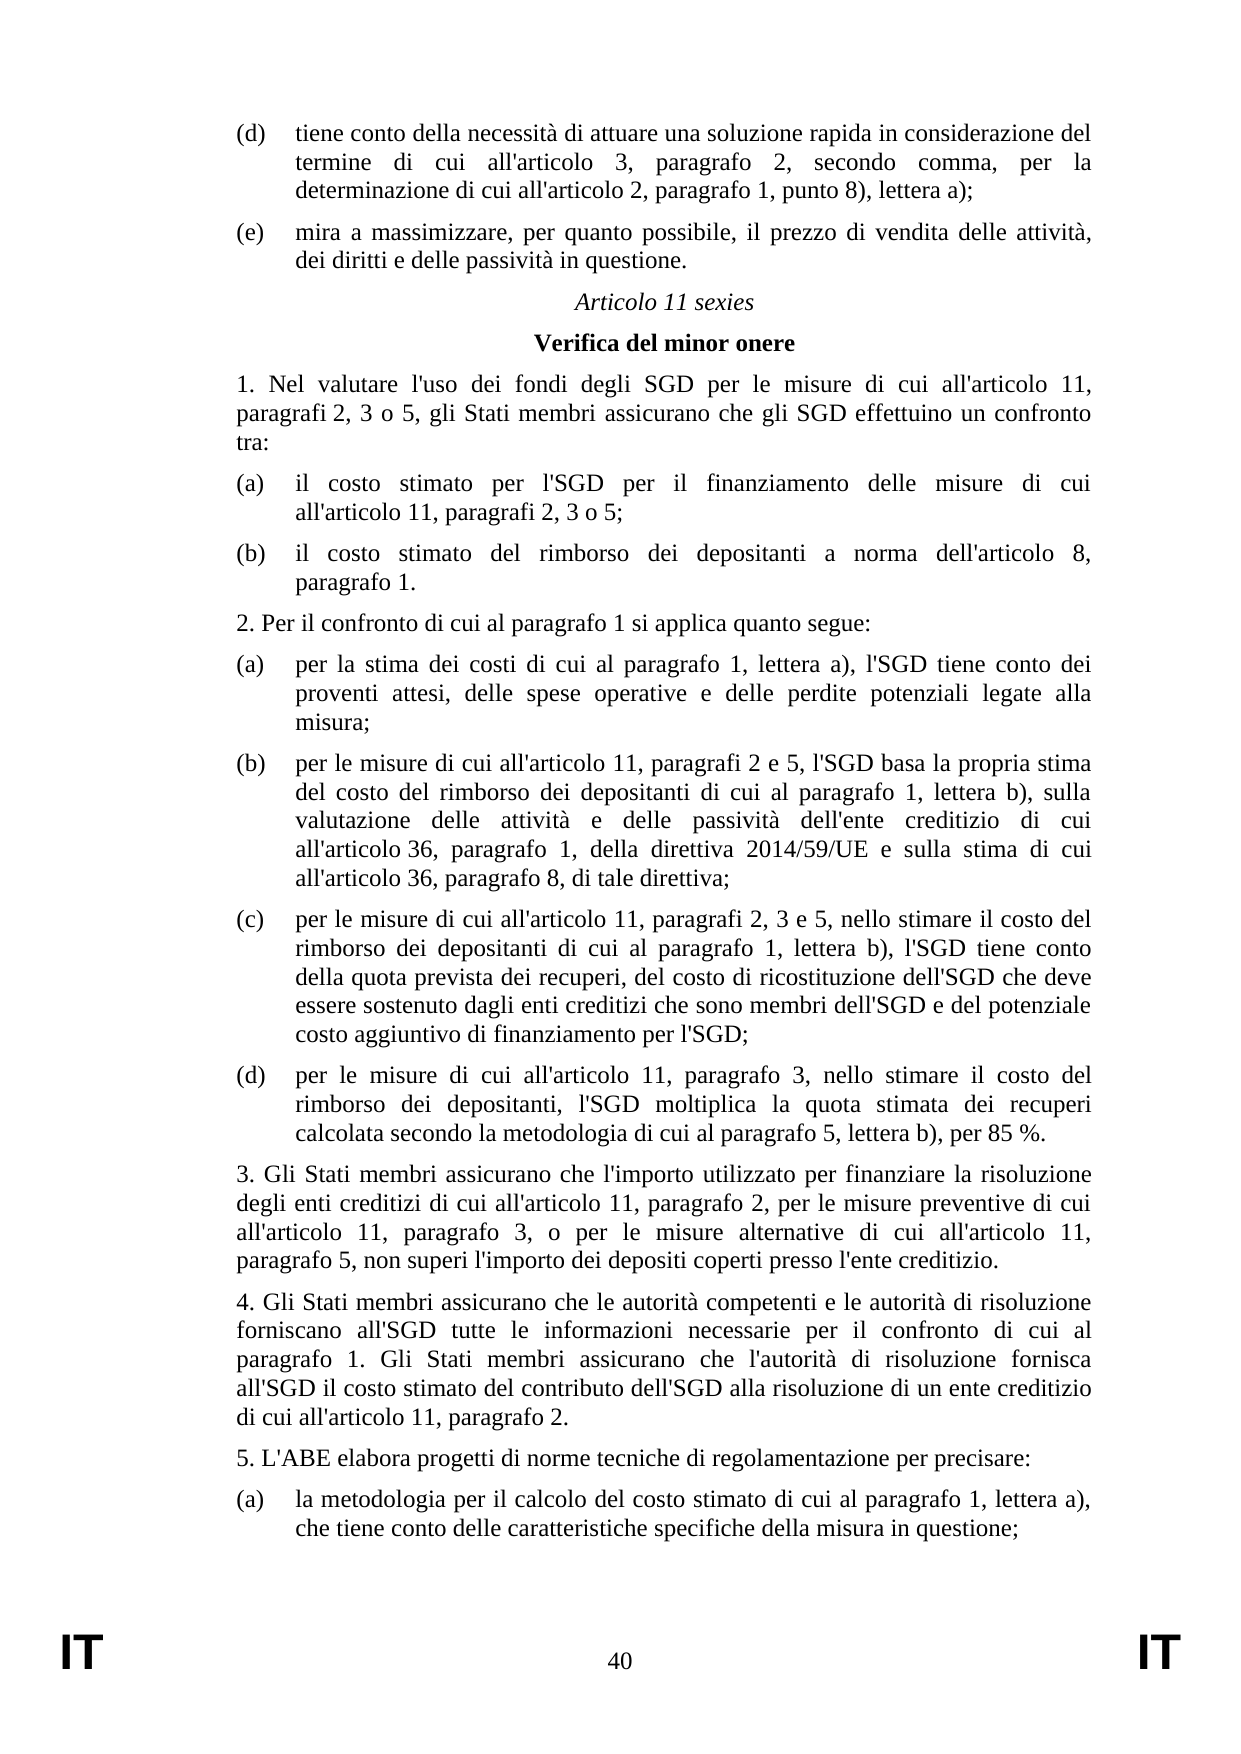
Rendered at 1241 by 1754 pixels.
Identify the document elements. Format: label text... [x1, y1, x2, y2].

text 2. Per il confronto di cui al paragrafo 1 si applica quanto segue: [236, 608, 1093, 637]
text Articolo 11 sexies [236, 287, 1093, 316]
text (d) tiene conto della necessità di attuare una soluzione rapida in considerazione del termine di cui all'articolo 3, paragrafo 2, secondo comma, per la determinazione di cui all'articolo 2, paragrafo 1, punto 8), lettera a); [236, 118, 1093, 204]
text (a) la metodologia per il calcolo del costo stimato di cui al paragrafo 1, lettera a), che tiene conto delle caratteristiche specifiche della misura in questione; [236, 1484, 1093, 1542]
text (d) per le misure di cui all'articolo 11, paragrafo 3, nello stimare il costo del rimborso dei depositanti, l'SGD moltiplica la quota stimata dei recuperi calcolata secondo la metodologia di cui al paragrafo 5, lettera b), per 85 %. [236, 1061, 1093, 1147]
text (e) mira a massimizzare, per quanto possibile, il prezzo di vendita delle attività, dei diritti e delle passività in questione. [236, 217, 1093, 274]
text (b) per le misure di cui all'articolo 11, paragrafi 2 e 5, l'SGD basa la propria stima del costo del rimborso dei depositanti di cui al paragrafo 1, lettera b), sulla valutazione delle attività e delle passività dell'ente creditizio di cui all'articolo 36, paragrafo 1, della direttiva 2014/59/UE e sulla stima di cui all'articolo 36, paragrafo 8, di tale direttiva; [236, 748, 1093, 892]
text 1. Nel valutare l'uso dei fondi degli SGD per le misure di cui all'articolo 11, paragrafi 2, 3 o 5, gli Stati membri assicurano che gli SGD effettuino un confronto tra: [236, 369, 1093, 456]
text 4. Gli Stati membri assicurano che le autorità competenti e le autorità di risoluzione forniscano all'SGD tutte le informazioni necessarie per il confronto di cui al paragrafo 1. Gli Stati membri assicurano che l'autorità di risoluzione fornisca all'SGD il costo stimato del contributo dell'SGD alla risoluzione di un ente creditizio di cui all'articolo 11, paragrafo 2. [236, 1287, 1093, 1431]
text (b) il costo stimato del rimborso dei depositanti a norma dell'articolo 8, paragrafo 1. [236, 538, 1093, 596]
text 3. Gli Stati membri assicurano che l'importo utilizzato per finanziare la risoluzione degli enti creditizi di cui all'articolo 11, paragrafo 2, per le misure preventive di cui all'articolo 11, paragrafo 3, o per le misure alternative di cui all'articolo 11, paragrafo 5, non superi l'importo dei depositi coperti presso l'ente creditizio. [236, 1159, 1093, 1274]
text (c) per le misure di cui all'articolo 11, paragrafi 2, 3 e 5, nello stimare il costo del rimborso dei depositanti di cui al paragrafo 1, lettera b), l'SGD tiene conto della quota prevista dei recuperi, del costo di ricostituzione dell'SGD che deve essere sostenuto dagli enti creditizi che sono membri dell'SGD e del potenziale costo aggiuntivo di finanziamento per l'SGD; [236, 904, 1093, 1048]
text Verifica del minor onere [236, 328, 1093, 357]
text (a) il costo stimato per l'SGD per il finanziamento delle misure di cui all'articolo 11, paragrafi 2, 3 o 5; [236, 468, 1093, 526]
text (a) per la stima dei costi di cui al paragrafo 1, lettera a), l'SGD tiene conto dei proventi attesi, delle spese operative e delle perdite potenziali legate alla misura; [236, 649, 1093, 736]
text 5. L'ABE elabora progetti di norme tecniche di regolamentazione per precisare: [236, 1443, 1093, 1472]
